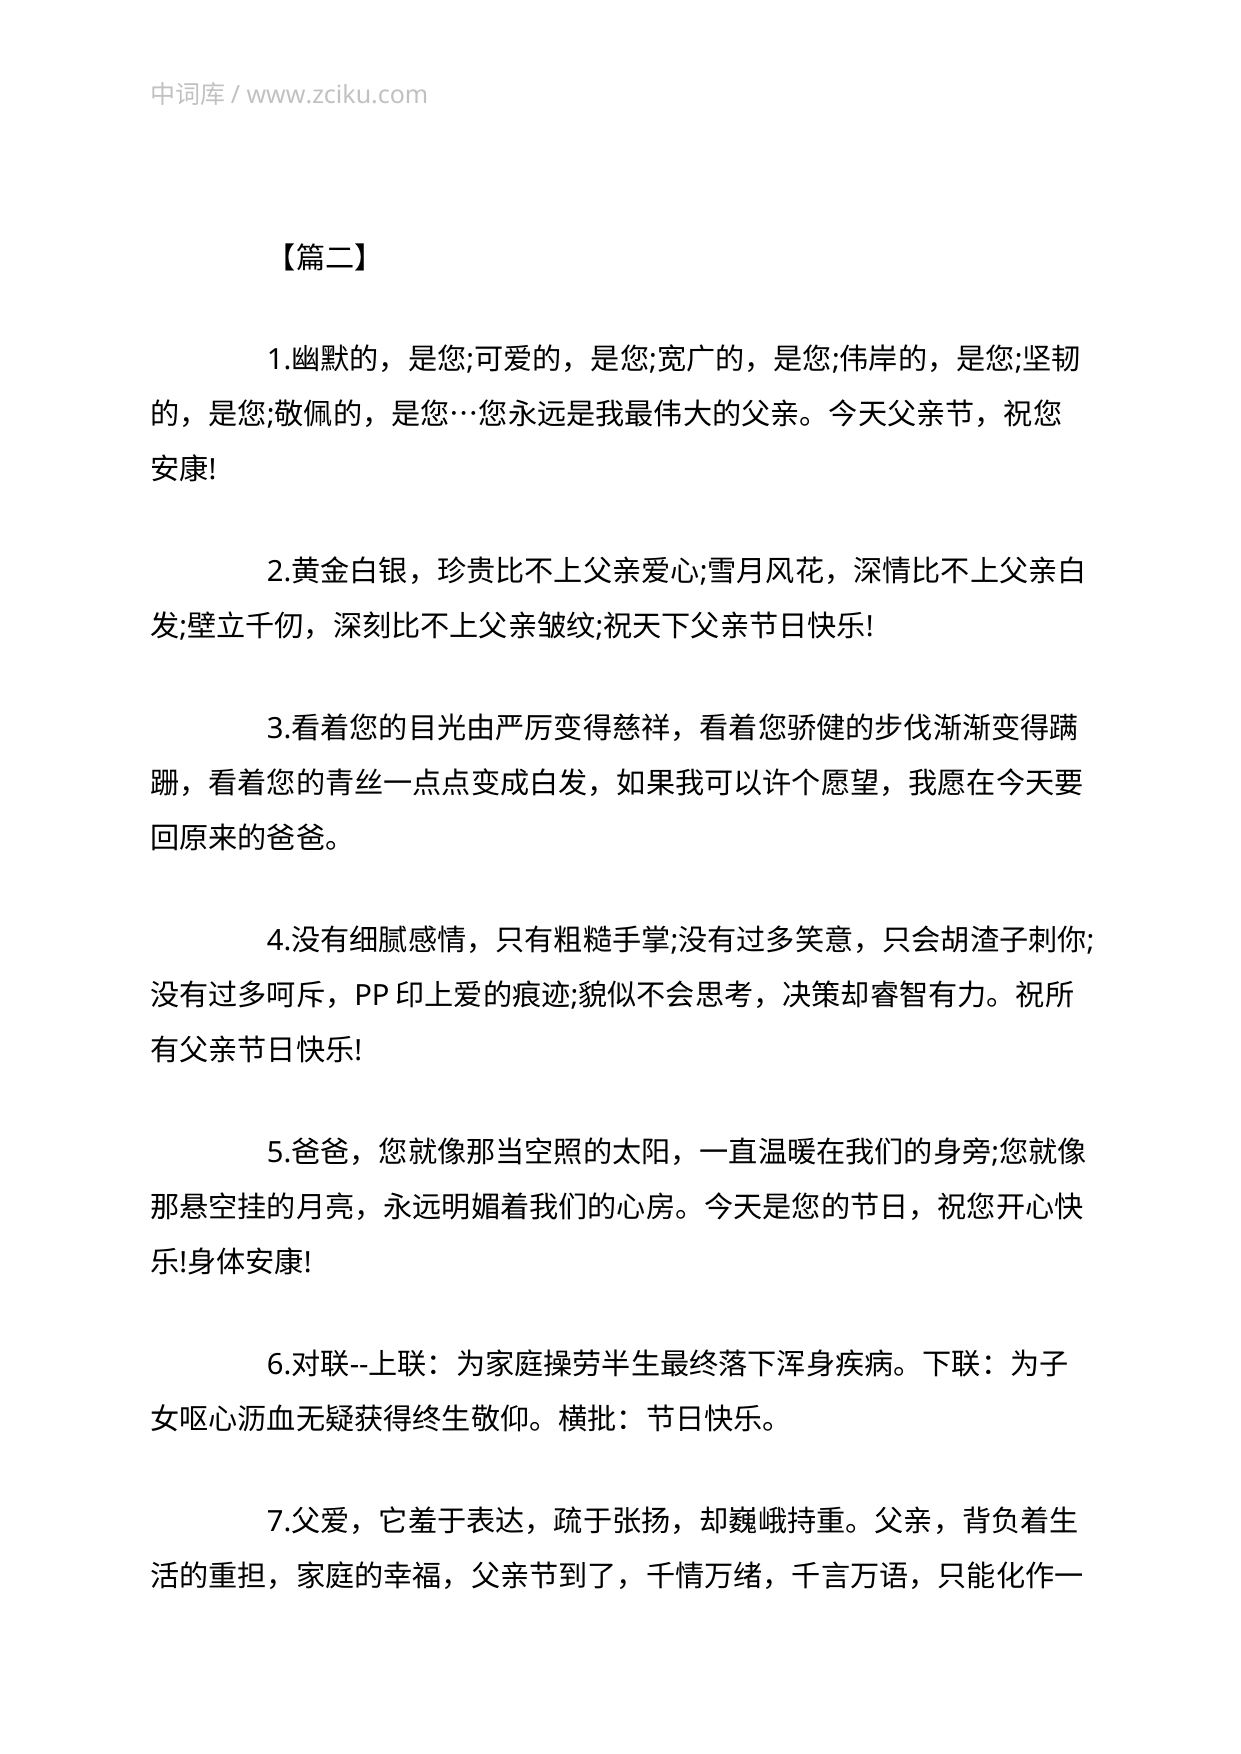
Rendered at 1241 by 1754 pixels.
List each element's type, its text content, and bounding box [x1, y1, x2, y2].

text 4.没有细腻感情，只有粗糙手掌;没有过多笑意，只会胡渣子刺你;没有过多呵斥，PP印上爱的痕迹;貌似不会思考，决策却睿智有力。祝所有父亲节日快乐! [150, 917, 1090, 1069]
text 【篇二】 [150, 234, 1090, 276]
text 2.黄金白银，珍贵比不上父亲爱心;雪月风花，深情比不上父亲白发;壁立千仞，深刻比不上父亲皱纹;祝天下父亲节日快乐! [150, 548, 1090, 645]
text 1.幽默的，是您;可爱的，是您;宽广的，是您;伟岸的，是您;坚韧的，是您;敬佩的，是您…您永远是我最伟大的父亲。今天父亲节，祝您安康! [150, 336, 1090, 488]
text 3.看着您的目光由严厉变得慈祥，看着您骄健的步伐渐渐变得蹒跚，看着您的青丝一点点变成白发，如果我可以许个愿望，我愿在今天要回原来的爸爸。 [150, 705, 1090, 857]
text 6.对联--上联：为家庭操劳半生最终落下浑身疾病。下联：为子女呕心沥血无疑获得终生敬仰。横批：节日快乐。 [150, 1340, 1090, 1438]
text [150, 1497, 1090, 1594]
text 5.爸爸，您就像那当空照的太阳，一直温暖在我们的身旁;您就像那悬空挂的月亮，永远明媚着我们的心房。今天是您的节日，祝您开心快乐!身体安康! [150, 1128, 1090, 1281]
